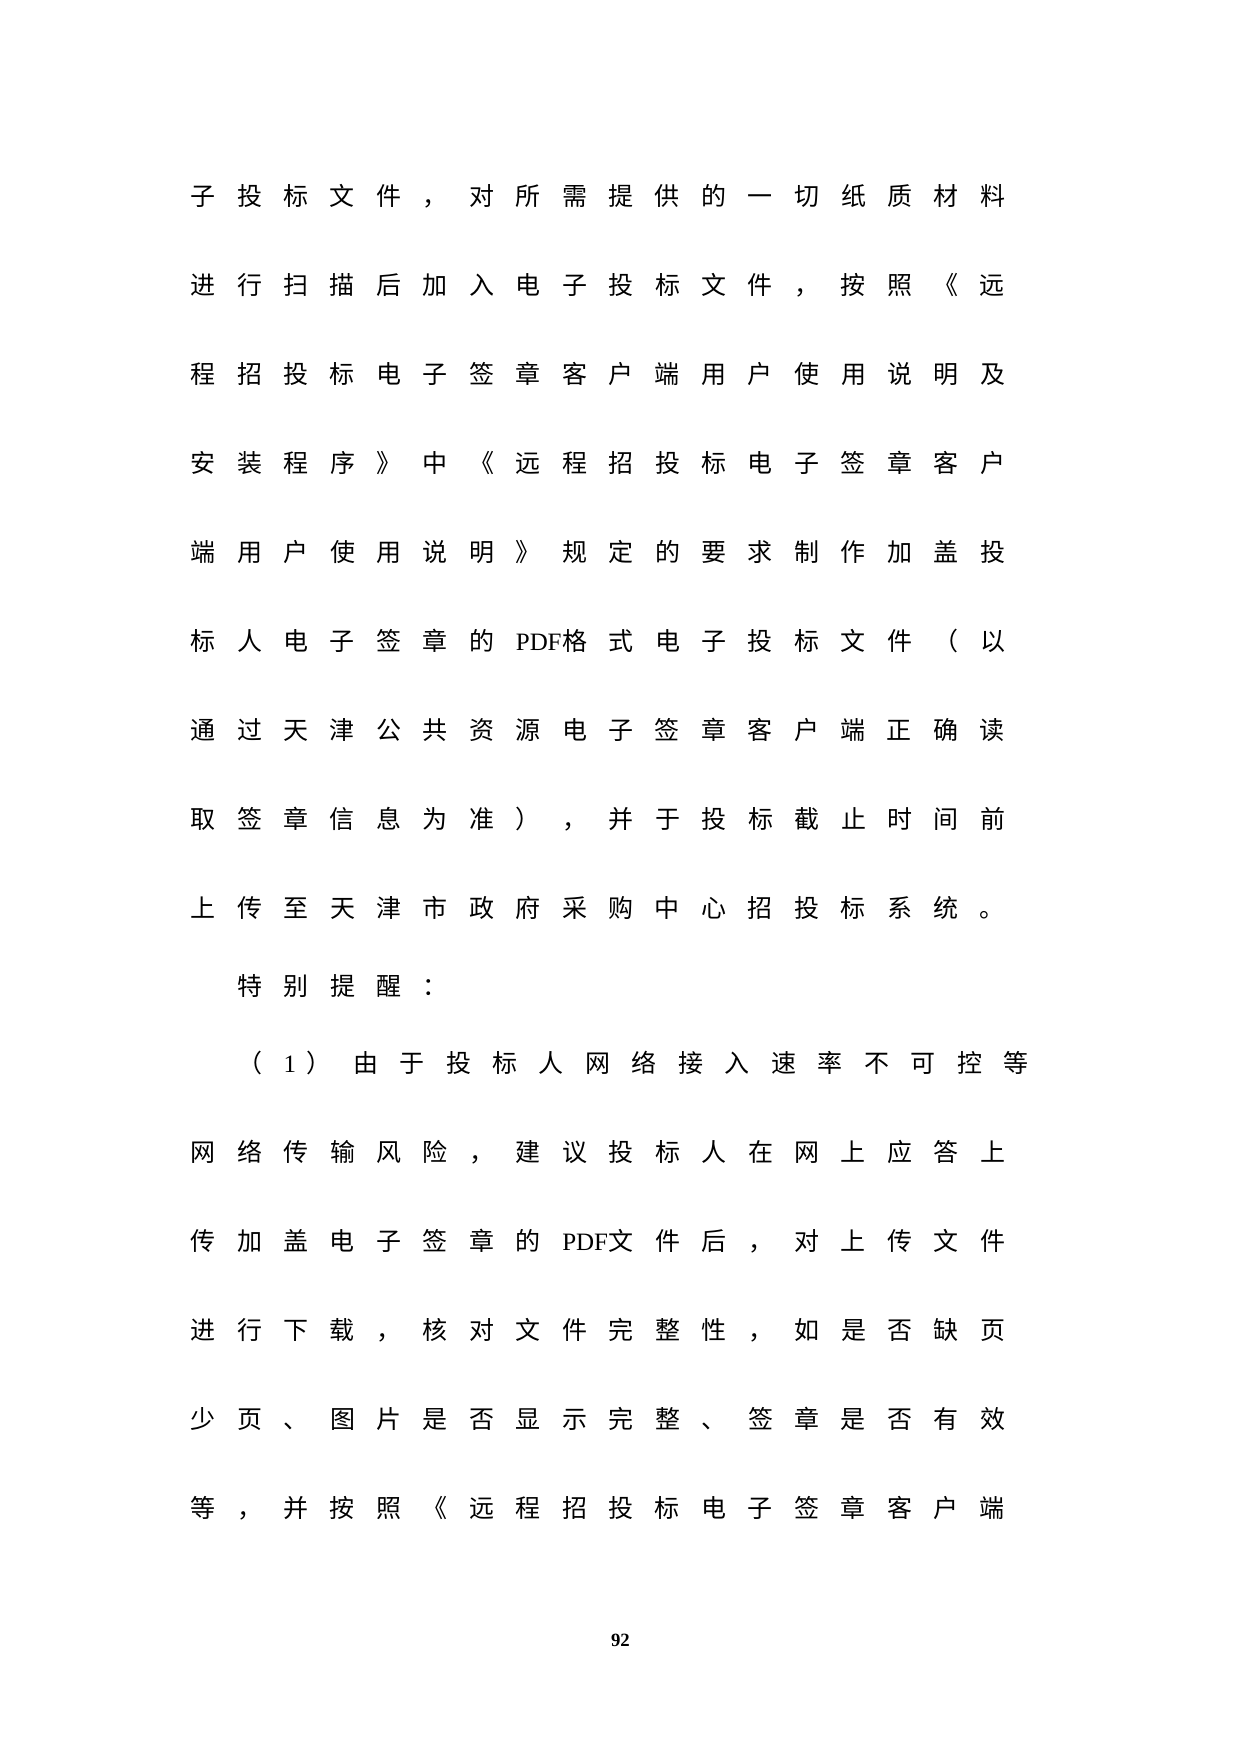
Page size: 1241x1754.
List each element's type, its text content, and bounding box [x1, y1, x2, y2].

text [190, 164, 1050, 936]
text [190, 1032, 1050, 1537]
text 特别提醒： [190, 954, 1050, 1014]
